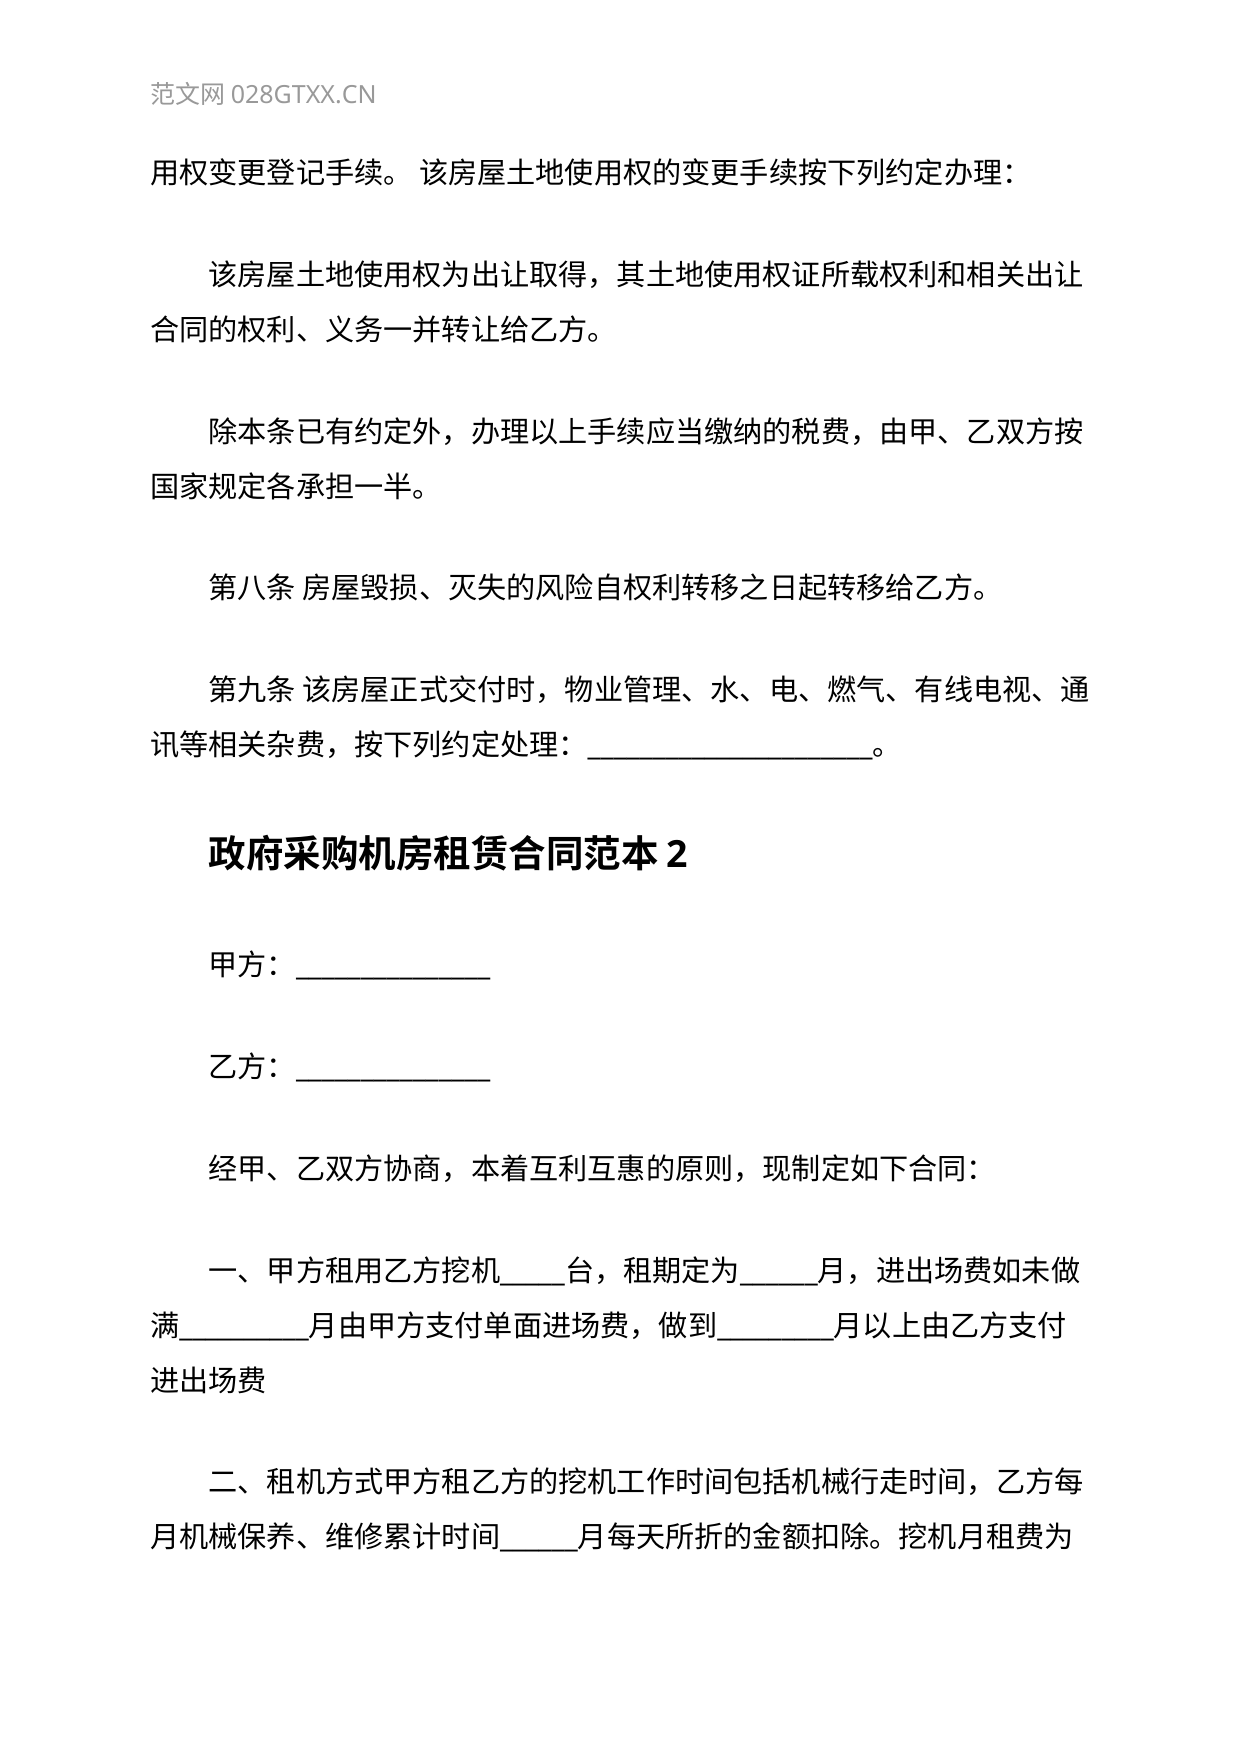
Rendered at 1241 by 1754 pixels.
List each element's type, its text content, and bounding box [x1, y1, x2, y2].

text 一、甲方租用乙方挖机_____台，租期定为______月，进出场费如未做满__________月由甲方支付单面进场费，做到_________月以上由乙方支付进出场费 [150, 1247, 1090, 1399]
text 政府采购机房租赁合同范本2 [150, 824, 1090, 878]
text 除本条已有约定外，办理以上手续应当缴纳的税费，由甲、乙双方按国家规定各承担一半。 [150, 408, 1090, 506]
text 甲方：_______________ [150, 941, 1090, 984]
text 该房屋土地使用权为出让取得，其土地使用权证所载权利和相关出让合同的权利、义务一并转让给乙方。 [150, 252, 1090, 349]
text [150, 1459, 1090, 1556]
text 乙方：_______________ [150, 1043, 1090, 1086]
text 第九条 该房屋正式交付时，物业管理、水、电、燃气、有线电视、通讯等相关杂费，按下列约定处理：______________________。 [150, 667, 1090, 764]
text 第八条 房屋毁损、灭失的风险自权利转移之日起转移给乙方。 [150, 565, 1090, 607]
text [150, 150, 1090, 192]
text 经甲、乙双方协商，本着互利互惠的原则，现制定如下合同： [150, 1145, 1090, 1188]
